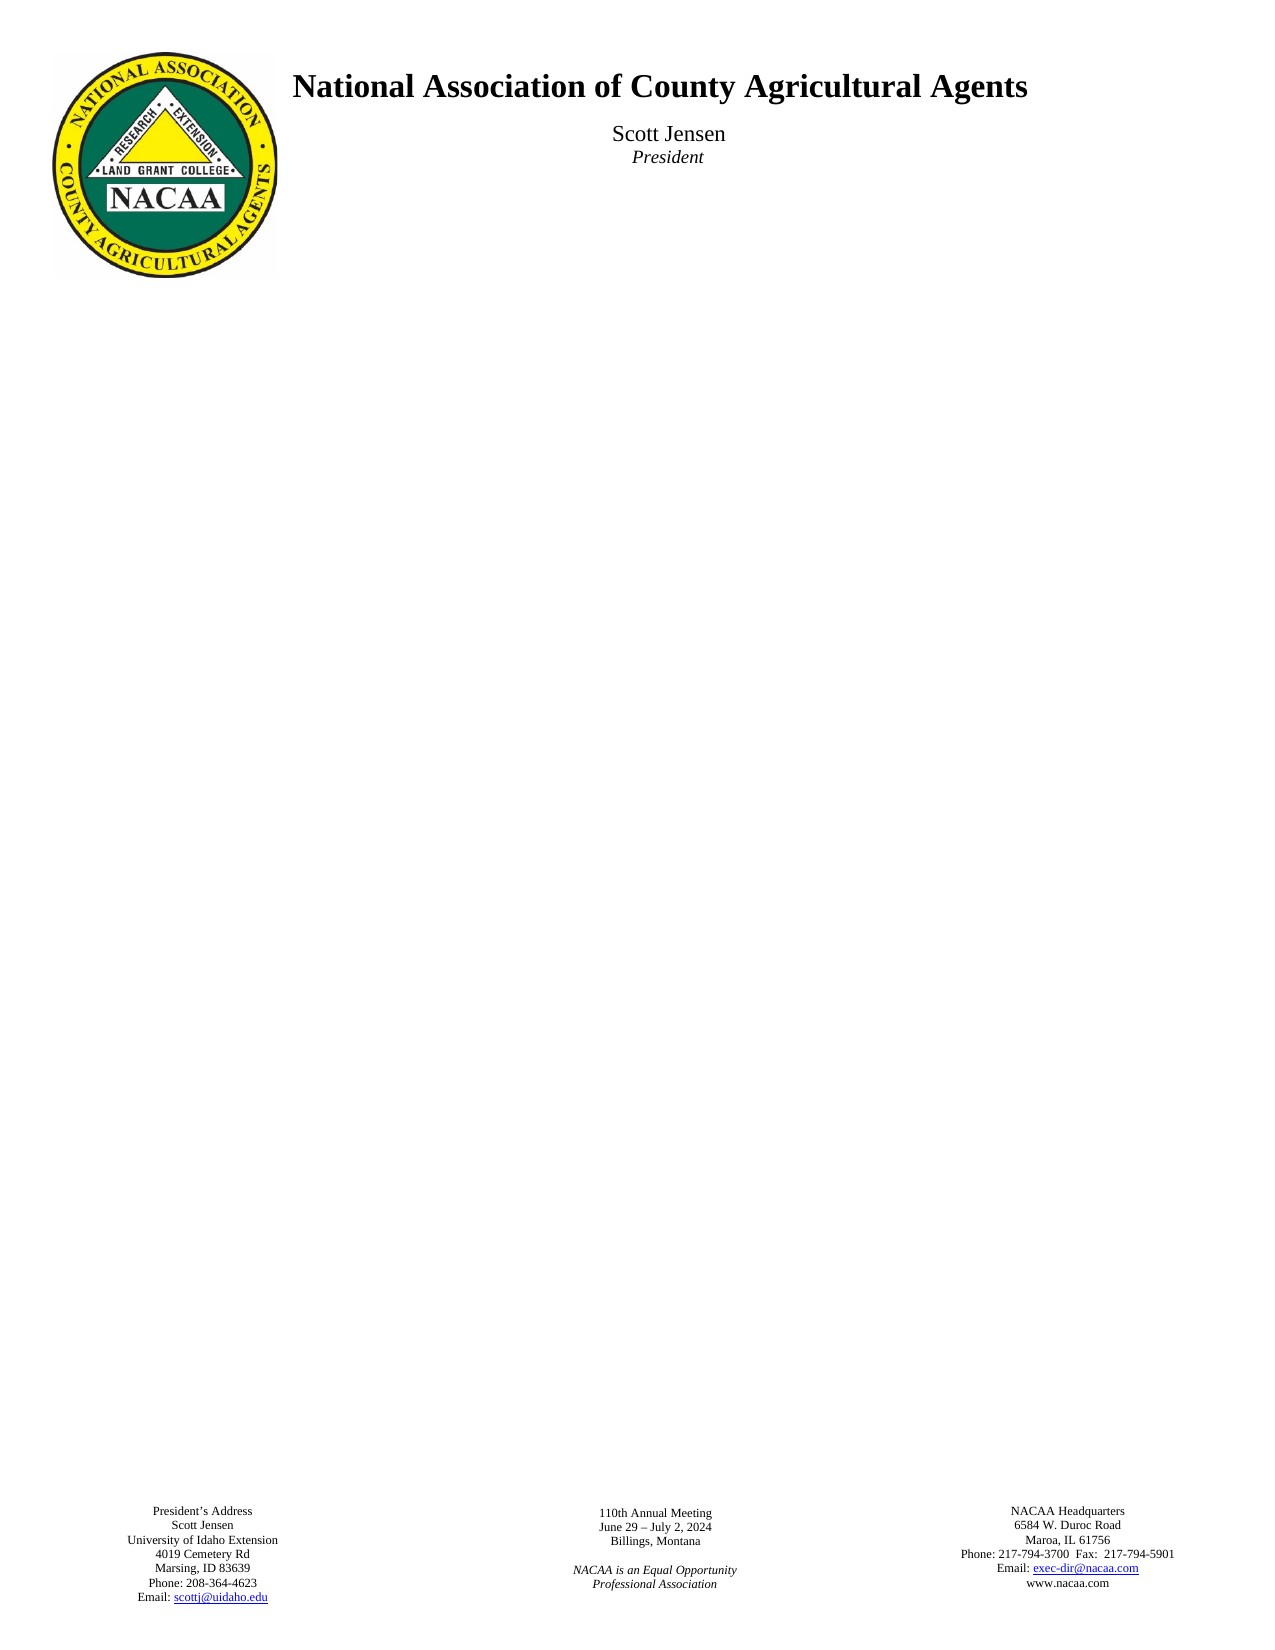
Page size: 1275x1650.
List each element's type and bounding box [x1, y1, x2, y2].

picture [52, 52, 278, 278]
